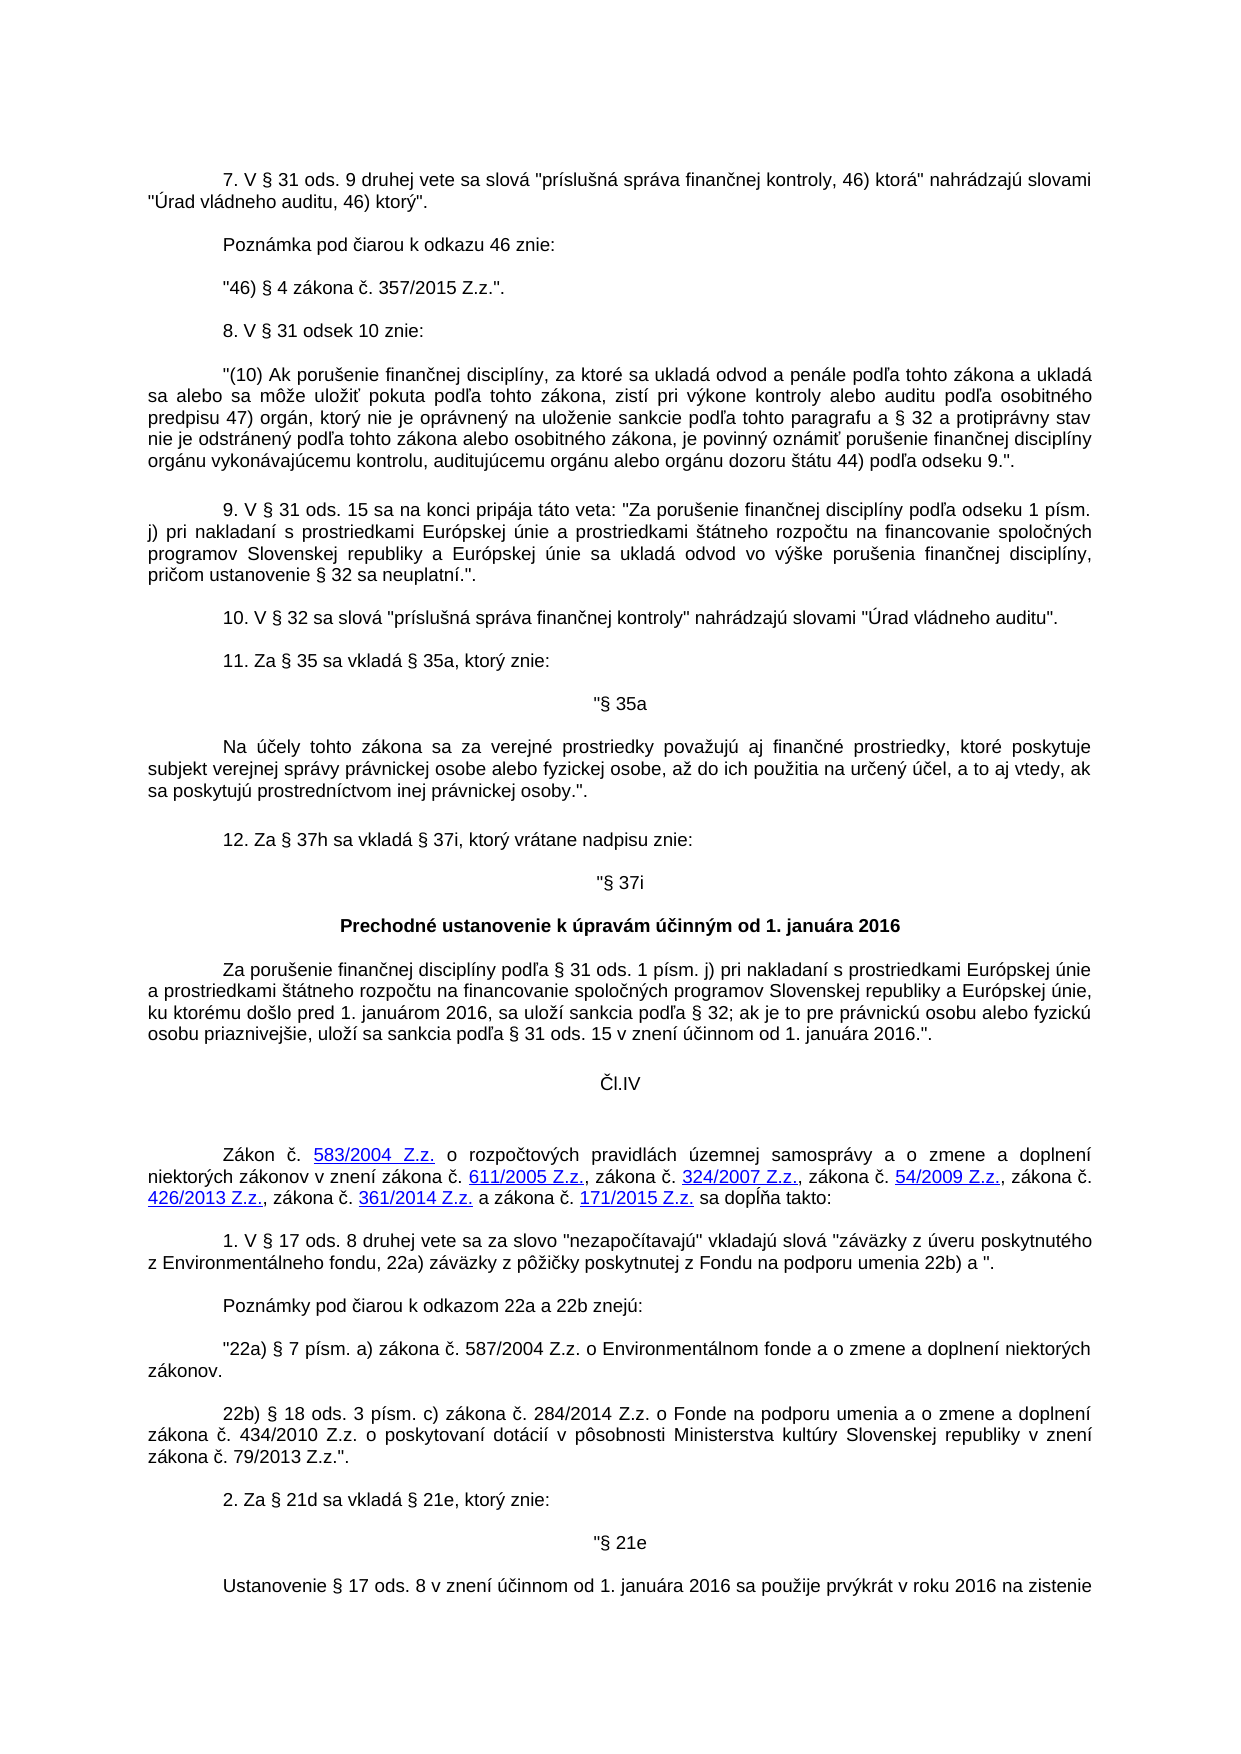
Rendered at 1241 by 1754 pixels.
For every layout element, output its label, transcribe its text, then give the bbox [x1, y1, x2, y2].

text "22a) § 7 písm. a) zákona č. 587/2004 Z.z. o Environmentálnom fonde a o zmene a doplnení niektorých zákonov. [148, 1338, 1092, 1381]
text Poznámka pod čiarou k odkazu 46 znie: [148, 234, 1092, 256]
text Prechodné ustanovenie k úpravám účinným od 1. januára 2016 [148, 915, 1092, 937]
text Zákon č. 583/2004 Z.z. o rozpočtových pravidlách územnej samosprávy a o zmene a doplnení niektorých zákonov v znení zákona č. 611/2005 Z.z., zákona č. 324/2007 Z.z., zákona č. 54/2009 Z.z., zákona č. 426/2013 Z.z., zákona č. 361/2014 Z.z. a zákona č. 171/2015 Z.z. sa dopĺňa takto: [148, 1144, 1092, 1208]
text 2. Za § 21d sa vkladá § 21e, ktorý znie: [148, 1489, 1092, 1510]
text 10. V § 32 sa slová "príslušná správa finančnej kontroly" nahrádzajú slovami "Úrad vládneho auditu". [148, 607, 1092, 628]
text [148, 1575, 1092, 1597]
text "§ 35a [148, 693, 1092, 715]
text Za porušenie finančnej disciplíny podľa § 31 ods. 1 písm. j) pri nakladaní s prostriedkami Európskej únie a prostriedkami štátneho rozpočtu na financovanie spoločných programov Slovenskej republiky a Európskej únie, ku ktorému došlo pred 1. januárom 2016, sa uloží sankcia podľa § 32; ak je to pre právnickú osobu alebo fyzickú osobu priaznivejšie, uloží sa sankcia podľa § 31 ods. 15 v znení účinnom od 1. januára 2016.". [148, 958, 1092, 1045]
text 7. V § 31 ods. 9 druhej vete sa slová "príslušná správa finančnej kontroly, 46) ktorá" nahrádzajú slovami "Úrad vládneho auditu, 46) ktorý". [148, 169, 1092, 212]
text Na účely tohto zákona sa za verejné prostriedky považujú aj finančné prostriedky, ktoré poskytuje subjekt verejnej správy právnickej osobe alebo fyzickej osobe, až do ich použitia na určený účel, a to aj vtedy, ak sa poskytujú prostredníctvom inej právnickej osoby.". [148, 736, 1092, 801]
text 22b) § 18 ods. 3 písm. c) zákona č. 284/2014 Z.z. o Fonde na podporu umenia a o zmene a doplnení zákona č. 434/2010 Z.z. o poskytovaní dotácií v pôsobnosti Ministerstva kultúry Slovenskej republiky v znení zákona č. 79/2013 Z.z.". [148, 1403, 1092, 1467]
text Poznámky pod čiarou k odkazom 22a a 22b znejú: [148, 1295, 1092, 1316]
text 9. V § 31 ods. 15 sa na konci pripája táto veta: "Za porušenie finančnej disciplíny podľa odseku 1 písm. j) pri nakladaní s prostriedkami Európskej únie a prostriedkami štátneho rozpočtu na financovanie spoločných programov Slovenskej republiky a Európskej únie sa ukladá odvod vo výške porušenia finančnej disciplíny, pričom ustanovenie § 32 sa neuplatní.". [148, 499, 1092, 585]
text 12. Za § 37h sa vkladá § 37i, ktorý vrátane nadpisu znie: [148, 829, 1092, 851]
text "§ 37i [148, 872, 1092, 894]
text "§ 21e [148, 1532, 1092, 1553]
text 11. Za § 35 sa vkladá § 35a, ktorý znie: [148, 650, 1092, 672]
text 1. V § 17 ods. 8 druhej vete sa za slovo "nezapočítavajú" vkladajú slová "záväzky z úveru poskytnutého z Environmentálneho fondu, 22a) záväzky z pôžičky poskytnutej z Fondu na podporu umenia 22b) a ". [148, 1230, 1092, 1273]
text "(10) Ak porušenie finančnej disciplíny, za ktoré sa ukladá odvod a penále podľa tohto zákona a ukladá sa alebo sa môže uložiť pokuta podľa tohto zákona, zistí pri výkone kontroly alebo auditu podľa osobitného predpisu 47) orgán, ktorý nie je oprávnený na uloženie sankcie podľa tohto paragrafu a § 32 a protiprávny stav nie je odstránený podľa tohto zákona alebo osobitného zákona, je povinný oznámiť porušenie finančnej disciplíny orgánu vykonávajúcemu kontrolu, auditujúcemu orgánu alebo orgánu dozoru štátu 44) podľa odseku 9.". [148, 363, 1092, 471]
text Čl.IV [148, 1073, 1092, 1094]
text "46) § 4 zákona č. 357/2015 Z.z.". [148, 277, 1092, 299]
text 8. V § 31 odsek 10 znie: [148, 320, 1092, 342]
